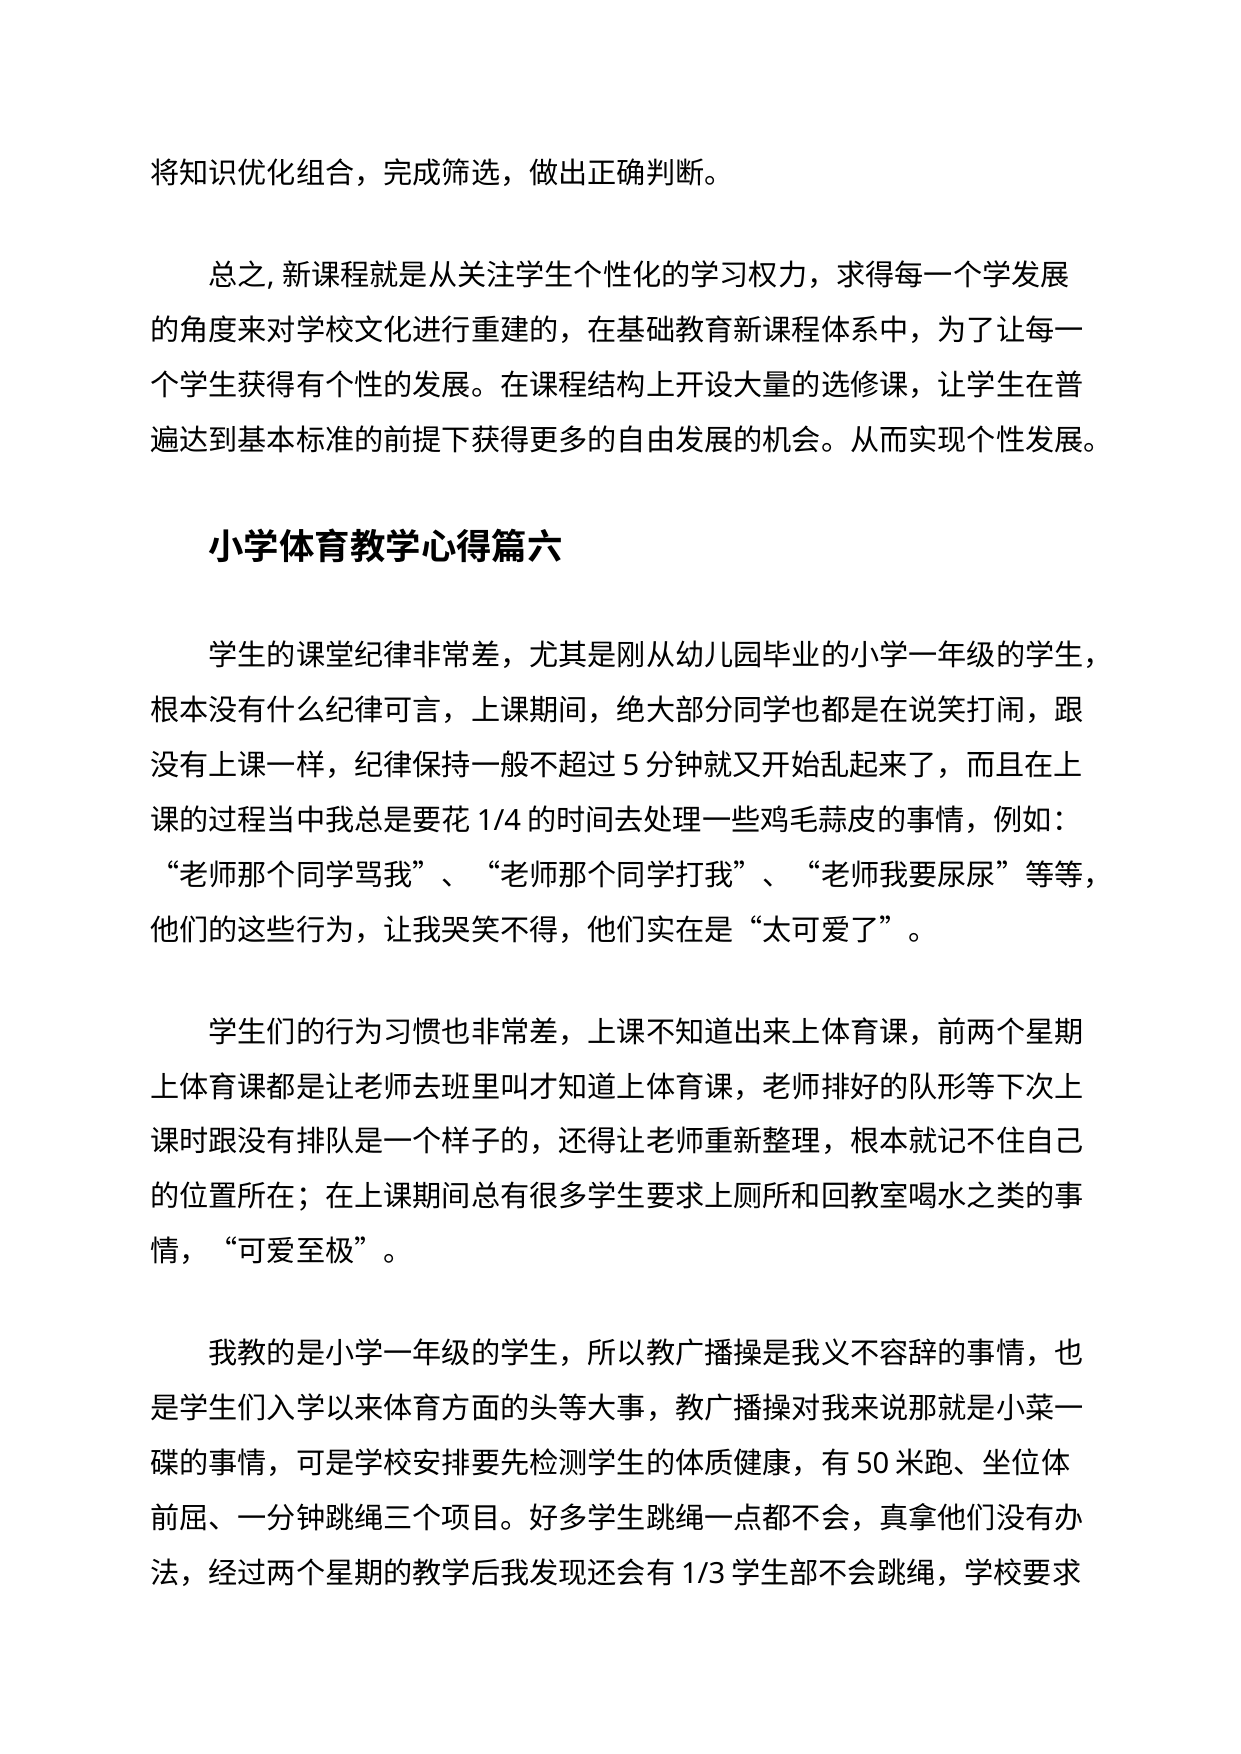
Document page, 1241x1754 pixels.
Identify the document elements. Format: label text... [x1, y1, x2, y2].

text 学生的课堂纪律非常差，尤其是刚从幼儿园毕业的小学一年级的学生，根本没有什么纪律可言，上课期间，绝大部分同学也都是在说笑打闹，跟没有上课一样，纪律保持一般不超过5分钟就又开始乱起来了，而且在上课的过程当中我总是要花1/4的时间去处理一些鸡毛蒜皮的事情，例如：“老师那个同学骂我”、“老师那个同学打我”、“老师我要尿尿”等等，他们的这些行为，让我哭笑不得，他们实在是“太可爱了”。 [150, 632, 1090, 949]
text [150, 1329, 1090, 1592]
text 总之, 新课程就是从关注学生个性化的学习权力，求得每一个学发展的角度来对学校文化进行重建的，在基础教育新课程体系中，为了让每一个学生获得有个性的发展。在课程结构上开设大量的选修课，让学生在普遍达到基本标准的前提下获得更多的自由发展的机会。从而实现个性发展。 [150, 252, 1090, 459]
text 小学体育教学心得篇六 [150, 518, 1090, 569]
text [150, 150, 1090, 192]
text 学生们的行为习惯也非常差，上课不知道出来上体育课，前两个星期上体育课都是让老师去班里叫才知道上体育课，老师排好的队形等下次上课时跟没有排队是一个样子的，还得让老师重新整理，根本就记不住自己的位置所在；在上课期间总有很多学生要求上厕所和回教室喝水之类的事情，“可爱至极”。 [150, 1008, 1090, 1270]
